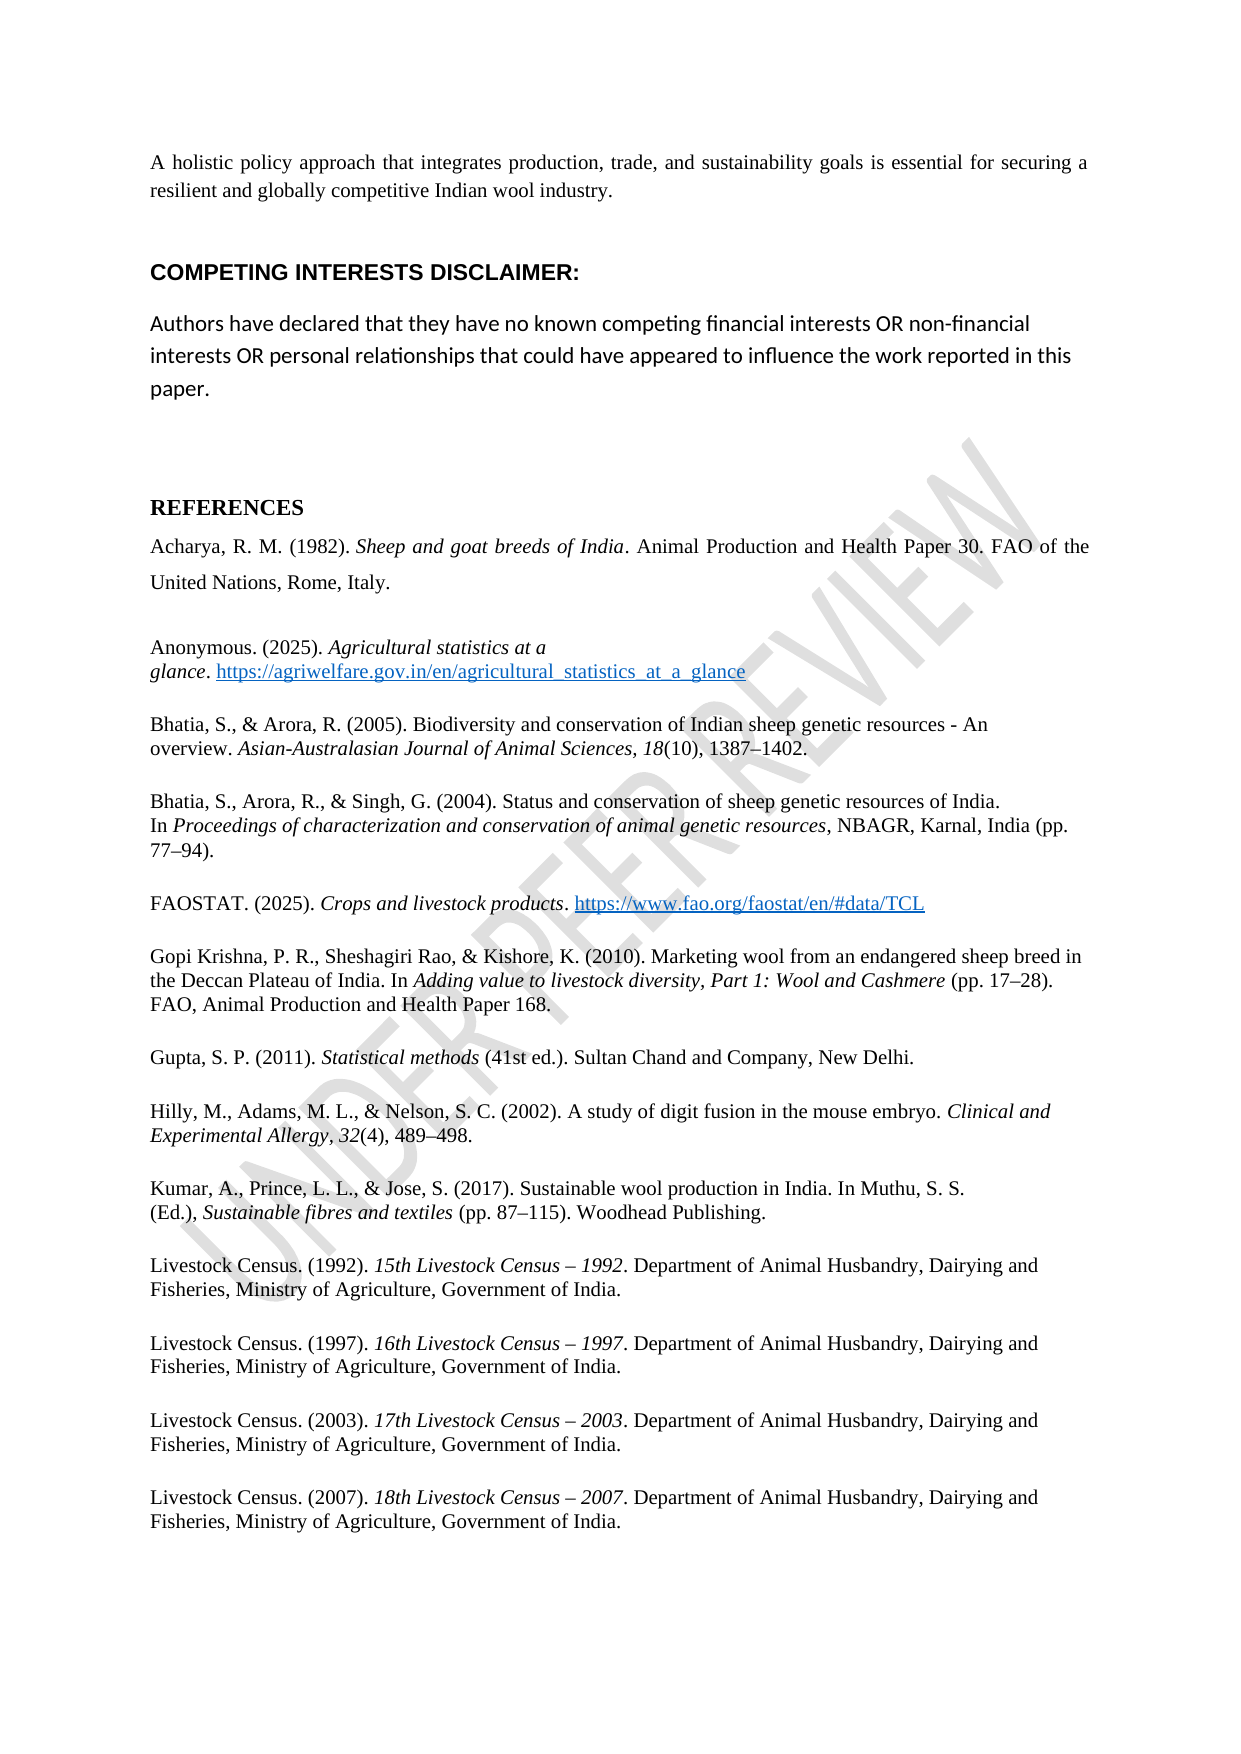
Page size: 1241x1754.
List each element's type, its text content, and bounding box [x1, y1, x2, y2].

text Gupta, S. P. (2011). Statistical methods (41st ed.). Sultan Chand and Company, New Delhi. [150, 1045, 1090, 1069]
text Livestock Census. (1992). 15th Livestock Census – 1992. Department of Animal Husbandry, Dairying and Fisheries, Ministry of Agriculture, Government of India. [150, 1253, 1090, 1301]
text Bhatia, S., Arora, R., & Singh, G. (2004). Status and conservation of sheep genetic resources of India. In Proceedings of characterization and conservation of animal genetic resources, NBAGR, Karnal, India (pp. 77–94). [150, 789, 1090, 862]
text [150, 150, 1090, 202]
text Hilly, M., Adams, M. L., & Nelson, S. C. (2002). A study of digit fusion in the mouse embryo. Clinical and Experimental Allergy, 32(4), 489–498. [150, 1098, 1090, 1147]
text FAOSTAT. (2025). Crops and livestock products. https://www.fao.org/faostat/en/#data/TCL [150, 891, 1090, 915]
text Bhatia, S., & Arora, R. (2005). Biodiversity and conservation of Indian sheep genetic resources - An overview. Asian-Australasian Journal of Animal Sciences, 18(10), 1387–1402. [150, 712, 1090, 760]
text REFERENCES [150, 494, 1090, 520]
text Acharya, R. M. (1982). Sheep and goat breeds of India. Animal Production and Health Paper 30. FAO of the United Nations, Rome, Italy. [150, 533, 1090, 594]
text Livestock Census. (1997). 16th Livestock Census – 1997. Department of Animal Husbandry, Dairying and Fisheries, Ministry of Agriculture, Government of India. [150, 1330, 1090, 1378]
text Gopi Krishna, P. R., Sheshagiri Rao, & Kishore, K. (2010). Marketing wool from an endangered sheep breed in the Deccan Plateau of India. In Adding value to livestock diversity, Part 1: Wool and Cashmere (pp. 17–28). FAO, Animal Production and Health Paper 168. [150, 944, 1090, 1016]
text COMPETING INTERESTS DISCLAIMER: [150, 258, 1090, 285]
text Kumar, A., Prince, L. L., & Jose, S. (2017). Sustainable wool production in India. In Muthu, S. S. (Ed.), Sustainable fibres and textiles (pp. 87–115). Woodhead Publishing. [150, 1176, 1090, 1224]
text Anonymous. (2025). Agricultural statistics at a glance. https://agriwelfare.gov.in/en/agricultural_statistics_at_a_glance [150, 635, 1090, 683]
text Livestock Census. (2007). 18th Livestock Census – 2007. Department of Animal Husbandry, Dairying and Fisheries, Ministry of Agriculture, Government of India. [150, 1485, 1090, 1533]
text Authors have declared that they have no known competing financial interests OR non-financial interests OR personal relationships that could have appeared to influence the work reported in this paper. [150, 309, 1090, 402]
text Livestock Census. (2003). 17th Livestock Census – 2003. Department of Animal Husbandry, Dairying and Fisheries, Ministry of Agriculture, Government of India. [150, 1408, 1090, 1456]
